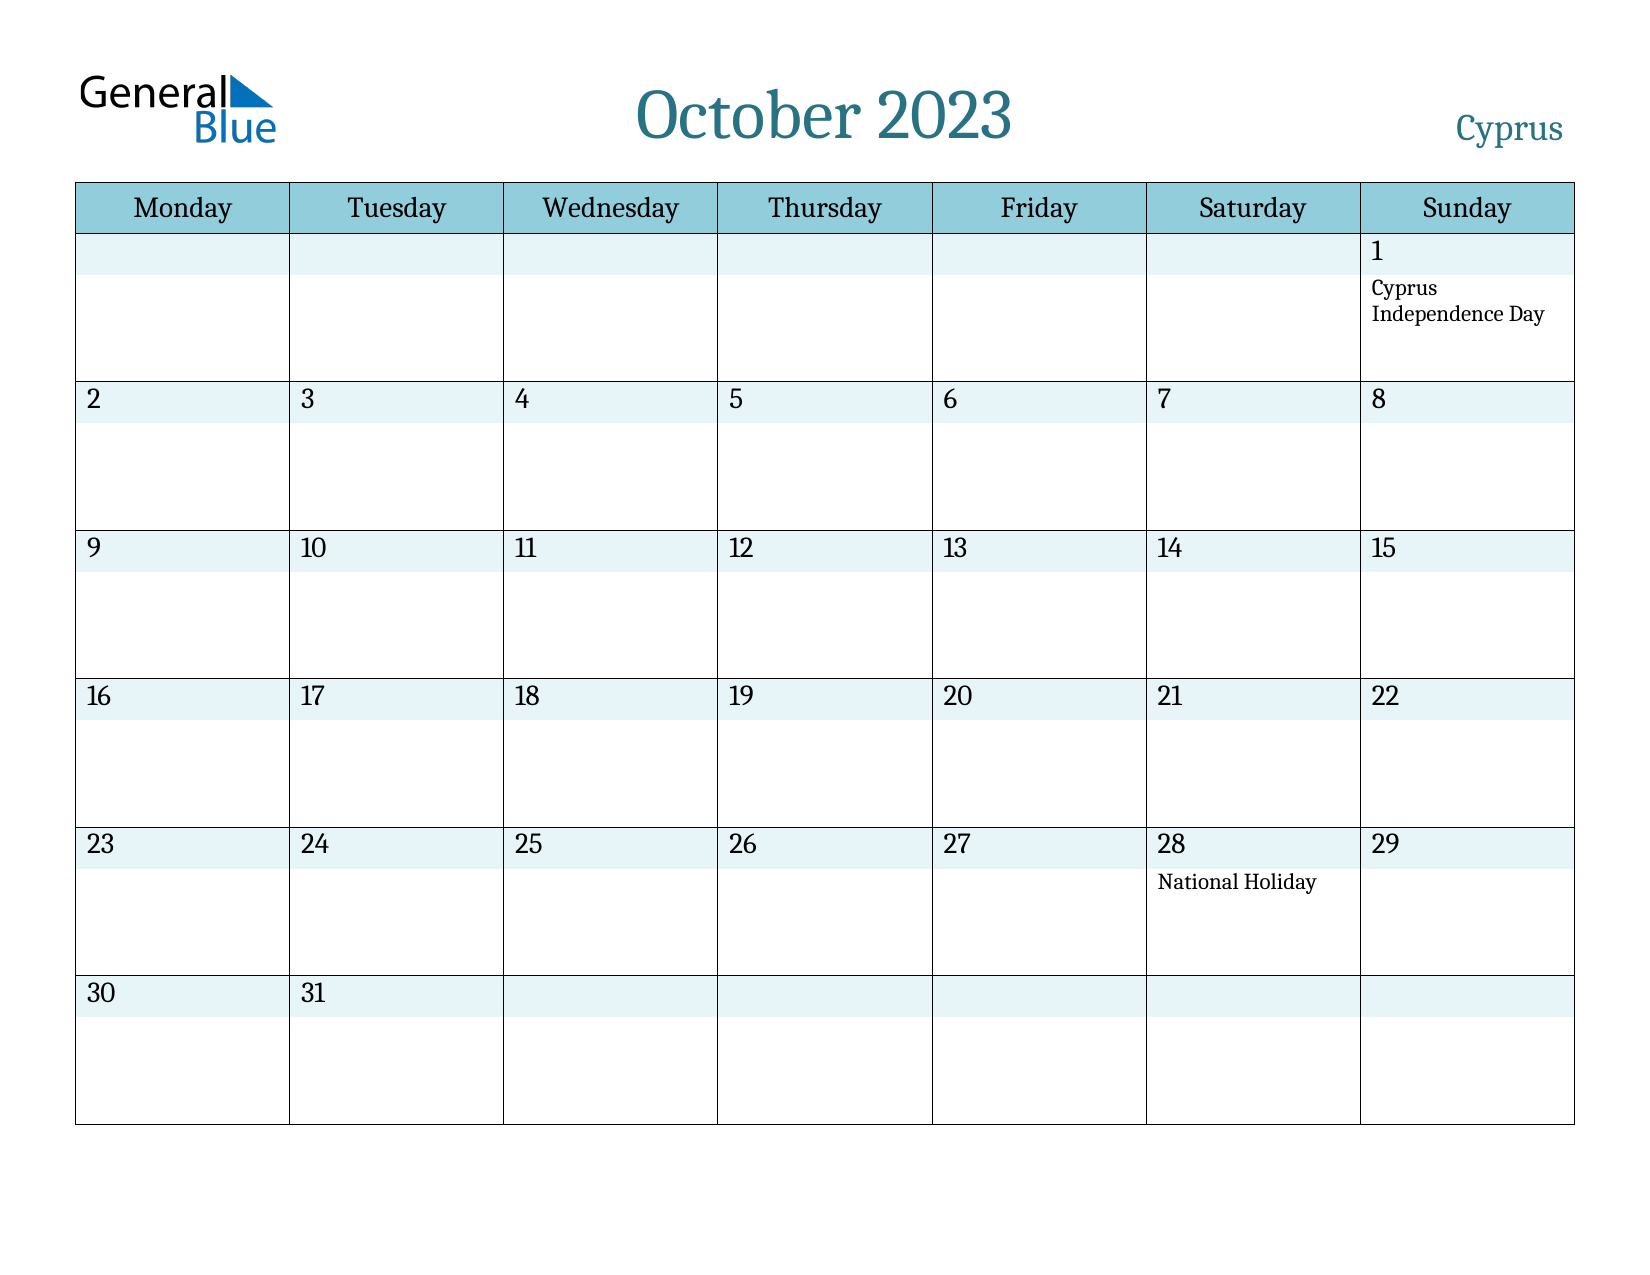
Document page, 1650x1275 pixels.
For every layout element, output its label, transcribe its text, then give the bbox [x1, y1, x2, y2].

table_cell [504, 572, 717, 678]
table_cell [718, 1017, 932, 1123]
table_cell 25 [504, 828, 717, 869]
table_cell 22 [1361, 679, 1574, 720]
table_cell 9 [76, 531, 289, 572]
table_cell [718, 275, 932, 381]
table_cell [290, 720, 503, 827]
table_cell [933, 720, 1146, 827]
table_cell [933, 234, 1146, 275]
table_cell 12 [718, 531, 932, 572]
table_cell [76, 720, 289, 827]
table_cell [76, 275, 289, 381]
table_cell 8 [1361, 382, 1574, 423]
table_cell [76, 1017, 289, 1123]
table_cell [76, 234, 289, 275]
table_cell [718, 423, 932, 530]
table_cell [504, 275, 717, 381]
table_cell 11 [504, 531, 717, 572]
table_cell National Holiday [1147, 869, 1360, 975]
table_cell 10 [290, 531, 503, 572]
table_cell [1147, 720, 1360, 827]
table_cell 20 [933, 679, 1146, 720]
table_cell [290, 275, 503, 381]
table_cell 28 [1147, 828, 1360, 869]
table_cell [933, 423, 1146, 530]
table_cell [76, 869, 289, 975]
table_cell [290, 572, 503, 678]
table_cell [290, 1017, 503, 1123]
table_cell Thursday [718, 183, 932, 233]
table_cell [504, 234, 717, 275]
table_cell [1361, 423, 1574, 530]
table_cell Cyprus Independence Day [1361, 275, 1574, 381]
table_cell 21 [1147, 679, 1360, 720]
table_cell 27 [933, 828, 1146, 869]
table_cell [504, 976, 717, 1017]
table_cell [1361, 720, 1574, 827]
table_cell 13 [933, 531, 1146, 572]
table_cell 14 [1147, 531, 1360, 572]
table_cell 23 [76, 828, 289, 869]
table_header Cyprus [1146, 75, 1574, 182]
table_cell 16 [76, 679, 289, 720]
table_cell 3 [290, 382, 503, 423]
table_header [76, 75, 503, 182]
table_cell Tuesday [290, 183, 503, 233]
table_cell [1147, 1017, 1360, 1123]
table_cell 30 [76, 976, 289, 1017]
table_cell [933, 1017, 1146, 1123]
table_cell [718, 720, 932, 827]
table_cell [504, 423, 717, 530]
table_cell [290, 423, 503, 530]
table_cell 4 [504, 382, 717, 423]
table_cell [504, 1017, 717, 1123]
table_cell 15 [1361, 531, 1574, 572]
table_cell [1361, 976, 1574, 1017]
table_cell [933, 572, 1146, 678]
table_cell 7 [1147, 382, 1360, 423]
table_cell [933, 976, 1146, 1017]
table_cell 19 [718, 679, 932, 720]
table_cell [1361, 1017, 1574, 1123]
table_cell [1361, 869, 1574, 975]
table_cell [290, 234, 503, 275]
table_cell 1 [1361, 234, 1574, 275]
table_cell [1147, 572, 1360, 678]
table_cell [1147, 976, 1360, 1017]
table_cell Wednesday [504, 183, 717, 233]
table_cell [504, 869, 717, 975]
table_cell [1147, 423, 1360, 530]
table_cell 29 [1361, 828, 1574, 869]
table_cell Sunday [1361, 183, 1574, 233]
table_cell [933, 869, 1146, 975]
table_cell 5 [718, 382, 932, 423]
table_cell 31 [290, 976, 503, 1017]
table_cell 2 [76, 382, 289, 423]
table_cell [933, 275, 1146, 381]
table_cell 17 [290, 679, 503, 720]
table_cell [718, 976, 932, 1017]
table_cell 18 [504, 679, 717, 720]
table_cell [290, 869, 503, 975]
table_cell 26 [718, 828, 932, 869]
table_cell [718, 572, 932, 678]
table_cell Friday [933, 183, 1146, 233]
table_cell Saturday [1147, 183, 1360, 233]
table_cell 24 [290, 828, 503, 869]
table_cell [718, 234, 932, 275]
table_header October 2023 [504, 75, 1146, 182]
table_cell [504, 720, 717, 827]
table_cell [76, 572, 289, 678]
table_cell [1147, 234, 1360, 275]
table_cell 6 [933, 382, 1146, 423]
table_cell [76, 423, 289, 530]
table_cell [1361, 572, 1574, 678]
table_cell [718, 869, 932, 975]
table_cell Monday [76, 183, 289, 233]
picture [80, 75, 276, 143]
table_cell [1147, 275, 1360, 381]
